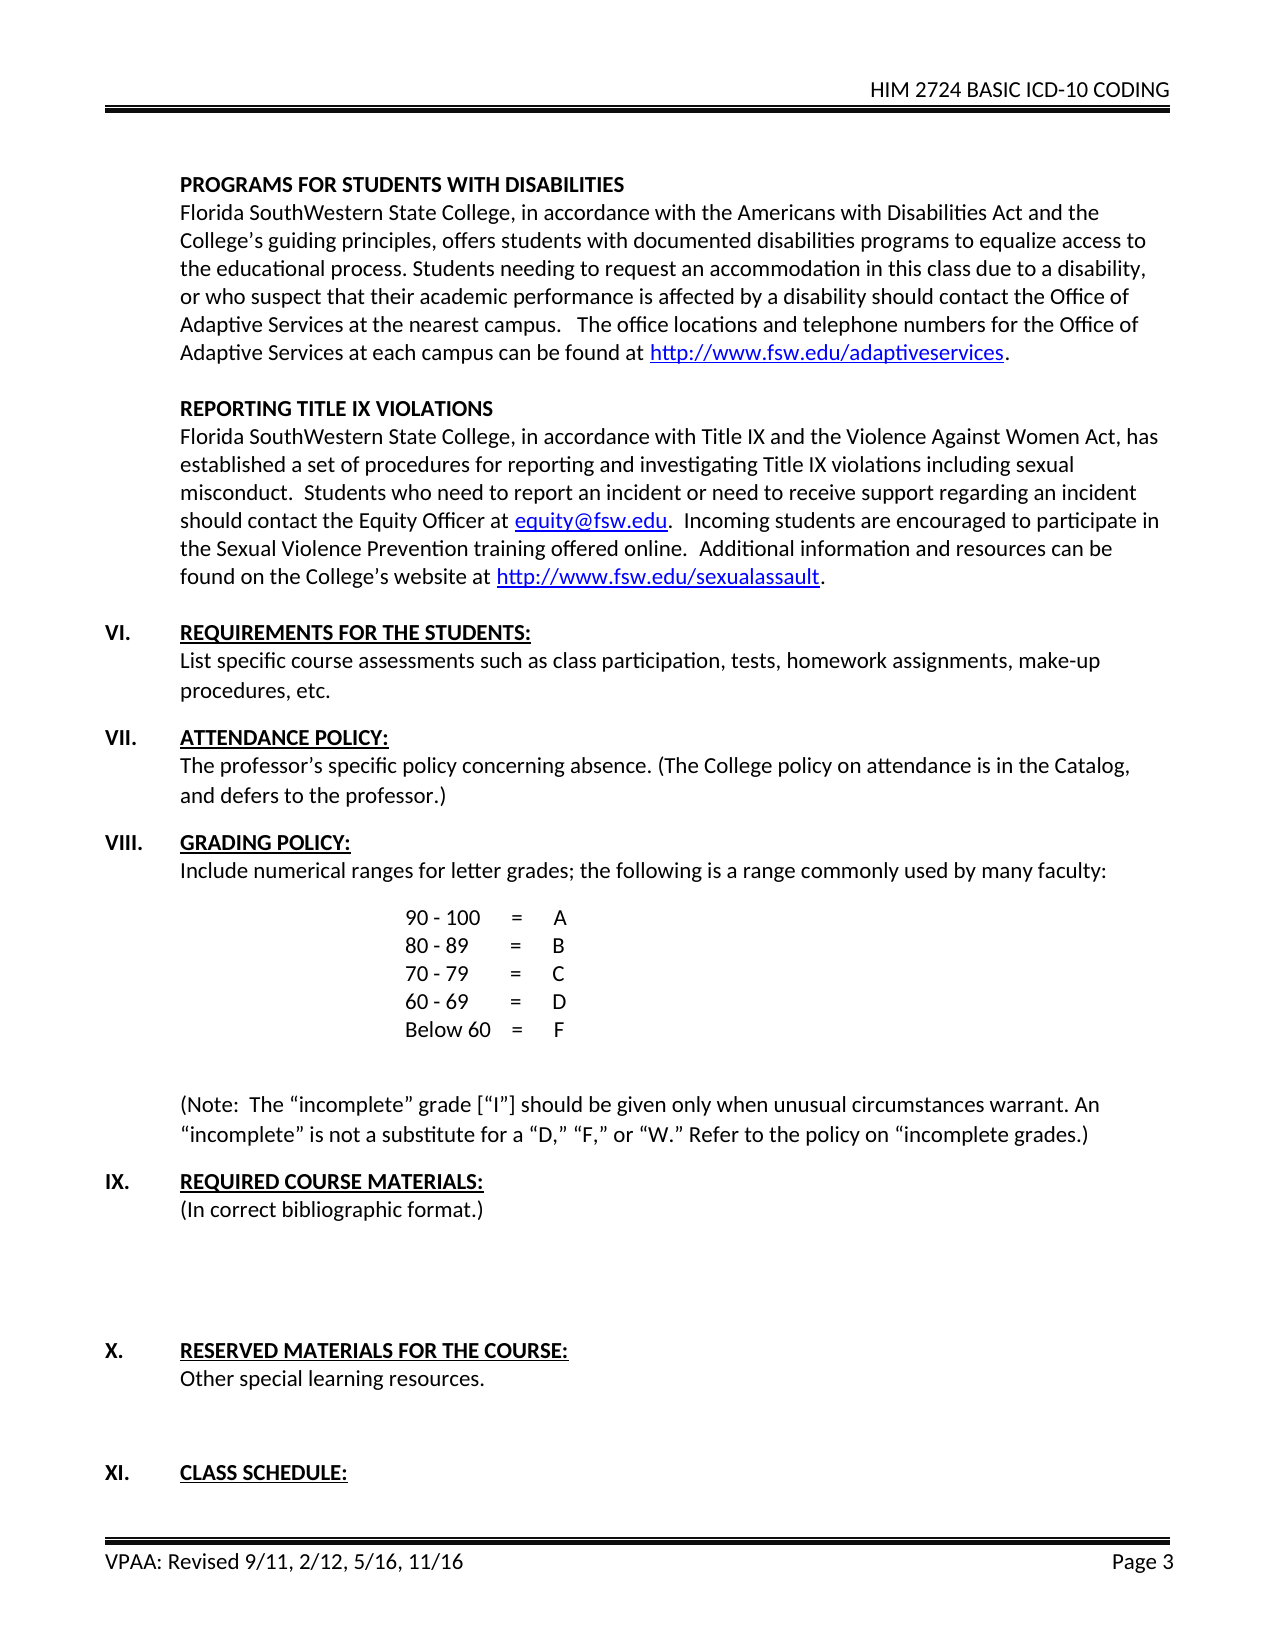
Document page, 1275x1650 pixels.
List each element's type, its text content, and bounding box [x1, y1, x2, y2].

text 60 - 69 = D [405, 987, 1170, 1015]
text Other special learning resources. [180, 1364, 1170, 1392]
text 90 - 100 = A [405, 903, 1170, 931]
list GRADING POLICY: [105, 828, 1170, 856]
text 80 - 89 = B [405, 931, 1170, 959]
text Include numerical ranges for letter grades; the following is a range commonly used by many faculty: [180, 856, 1170, 884]
text 70 - 79 = C [405, 959, 1170, 987]
list REQUIREMENTS FOR THE STUDENTS: [105, 618, 1170, 646]
text Programs for Students with Disabilities [180, 170, 1170, 198]
list CLASS SCHEDULE: [105, 1458, 1170, 1486]
text The professor’s specific policy concerning absence. (The College policy on attendance is in the Catalog, and defers to the professor.) [180, 751, 1170, 809]
text (In correct bibliographic format.) [180, 1195, 1170, 1223]
text (Note: The “incomplete” grade [“I”] should be given only when unusual circumstances warrant. An “incomplete” is not a substitute for a “D,” “F,” or “W.” Refer to the policy on “incomplete grades.) [180, 1090, 1170, 1148]
text Below 60 = F [405, 1015, 1170, 1043]
text Florida SouthWestern State College, in accordance with Title IX and the Violence Against Women Act, has established a set of procedures for reporting and investigating Title IX violations including sexual misconduct. Students who need to report an incident or need to receive support regarding an incident should contact the Equity Officer at equity@fsw.edu. Incoming students are encouraged to participate in the Sexual Violence Prevention training offered online. Additional information and resources can be found on the College’s website at http://www.fsw.edu/sexualassault. [180, 422, 1170, 590]
list REQUIRED COURSE MATERIALS: [105, 1167, 1170, 1195]
text Florida SouthWestern State College, in accordance with the Americans with Disabilities Act and the College’s guiding principles, offers students with documented disabilities programs to equalize access to the educational process. Students needing to request an accommodation in this class due to a disability, or who suspect that their academic performance is affected by a disability should contact the Office of Adaptive Services at the nearest campus. The office locations and telephone numbers for the Office of Adaptive Services at each campus can be found at http://www.fsw.edu/adaptiveservices. [180, 198, 1170, 366]
text REPORTING TITLE IX VIOLATIONS [180, 394, 1170, 422]
list RESERVED MATERIALS FOR THE COURSE: [105, 1336, 1170, 1364]
text List specific course assessments such as class participation, tests, homework assignments, make-up procedures, etc. [180, 646, 1170, 704]
list ATTENDANCE POLICY: [105, 723, 1170, 751]
